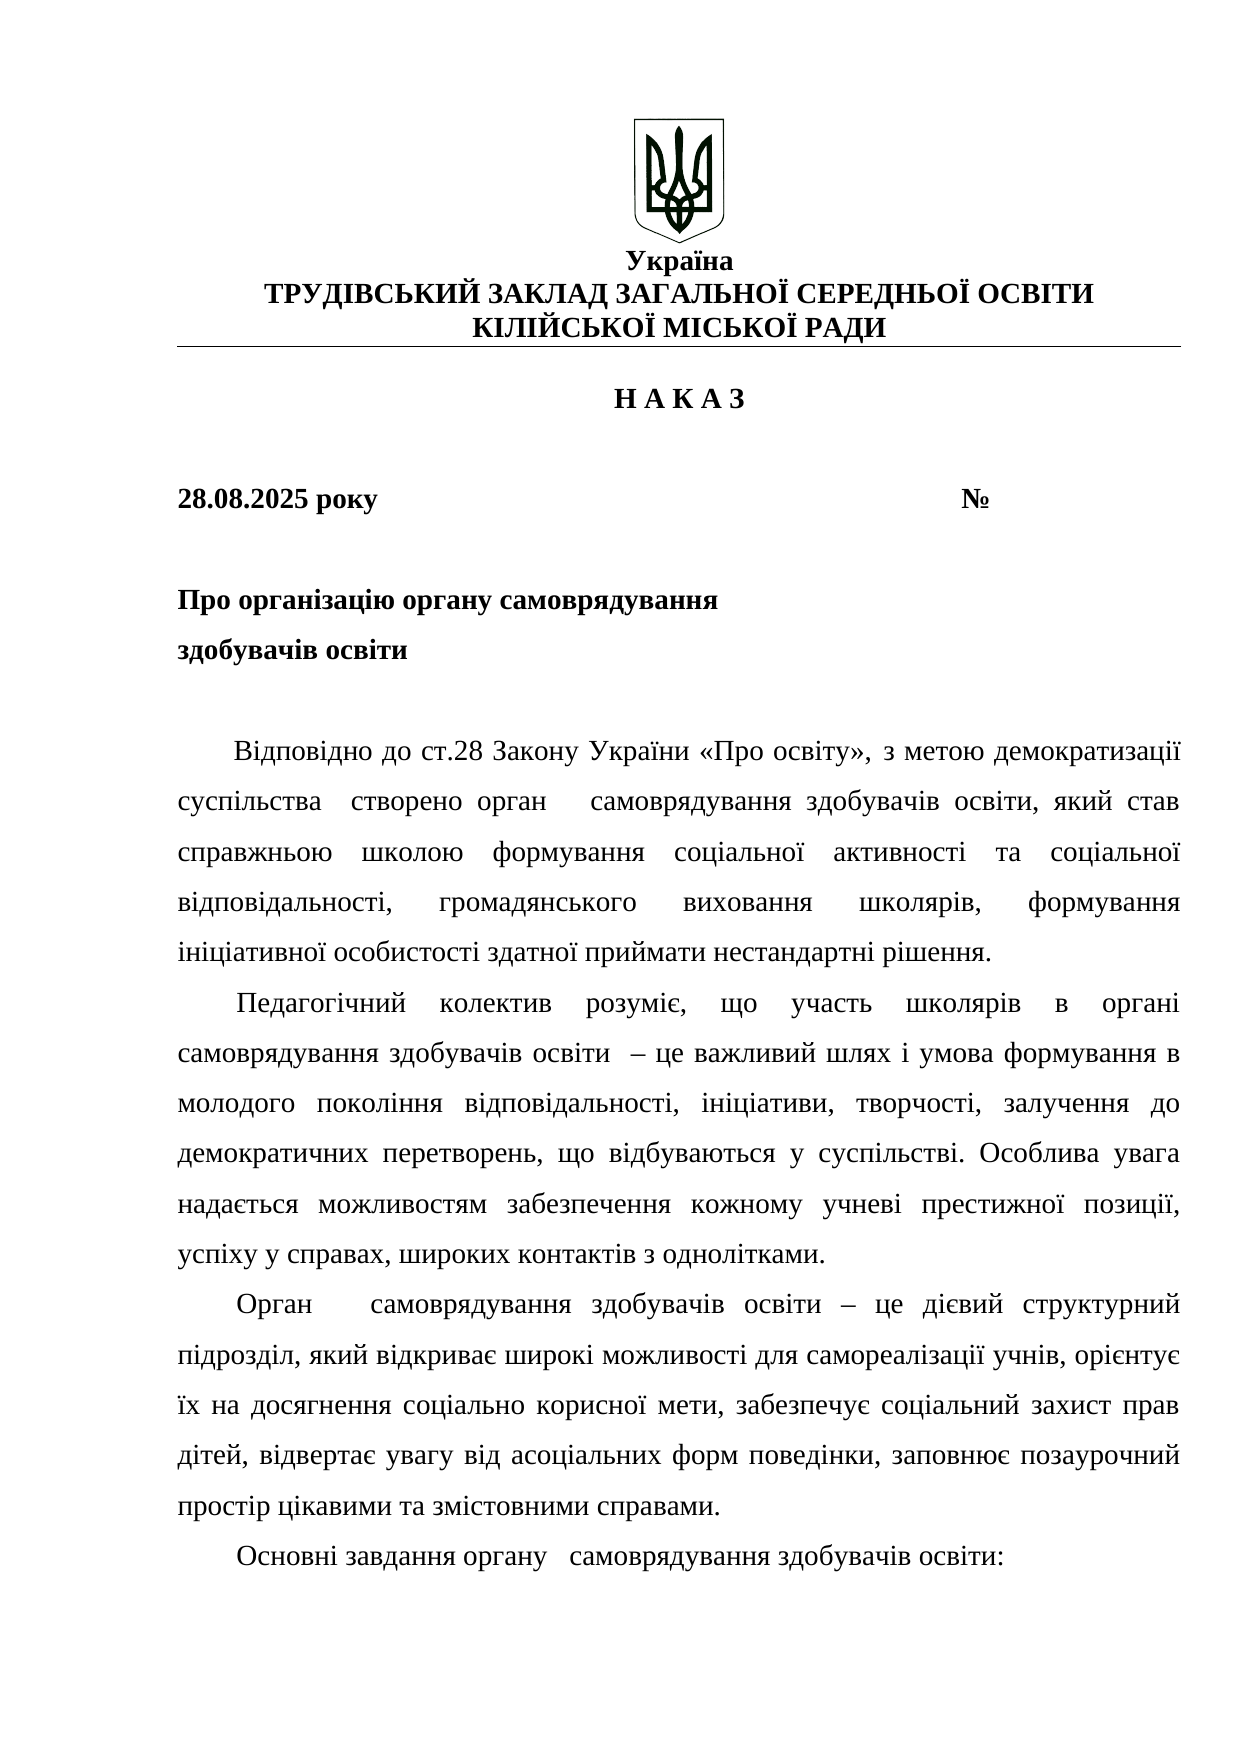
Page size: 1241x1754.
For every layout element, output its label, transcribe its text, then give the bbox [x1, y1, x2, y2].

text Відповідно до ст.28 Закону України «Про освіту», з метою демократизації суспільства створено орган самоврядування здобувачів освіти, який став справжньою школою формування соціальної активності та соціальної відповідальності, громадянського виховання школярів, формування ініціативної особистості здатної приймати нестандартні рішення. [177, 733, 1181, 968]
text Орган самоврядування здобувачів освіти – це дієвий структурний підрозділ, який відкриває широкі можливості для самореалізації учнів, орієнтує їх на досягнення соціально корисної мети, забезпечує соціальний захист прав дітей, відвертає увагу від асоціальних форм поведінки, заповнює позаурочний простір цікавими та змістовними справами. [177, 1287, 1181, 1521]
text Про організацію органу самоврядування [177, 582, 1181, 616]
picture [633, 118, 725, 244]
text Н А К А З [177, 381, 1181, 414]
text Основні завдання органу самоврядування здобувачів освіти: [177, 1538, 1181, 1572]
text Україна [177, 243, 1181, 277]
text здобувачів освіти [177, 632, 1181, 666]
text ТРУДІВСЬКИЙ ЗАКЛАД ЗАГАЛЬНОЇ СЕРЕДНЬОЇ ОСВІТИ КІЛІЙСЬКОЇ МІСЬКОЇ РАДИ [177, 277, 1181, 346]
text Педагогічний колектив розуміє, що участь школярів в органі самоврядування здобувачів освіти – це важливий шлях і умова формування в молодого покоління відповідальності, ініціативи, творчості, залучення до демократичних перетворень, що відбуваються у суспільстві. Особлива увага надається можливостям забезпечення кожному учневі престижної позиції, успіху у справах, широких контактів з однолітками. [177, 985, 1181, 1270]
text 28.08.2025 року № [177, 482, 1181, 515]
